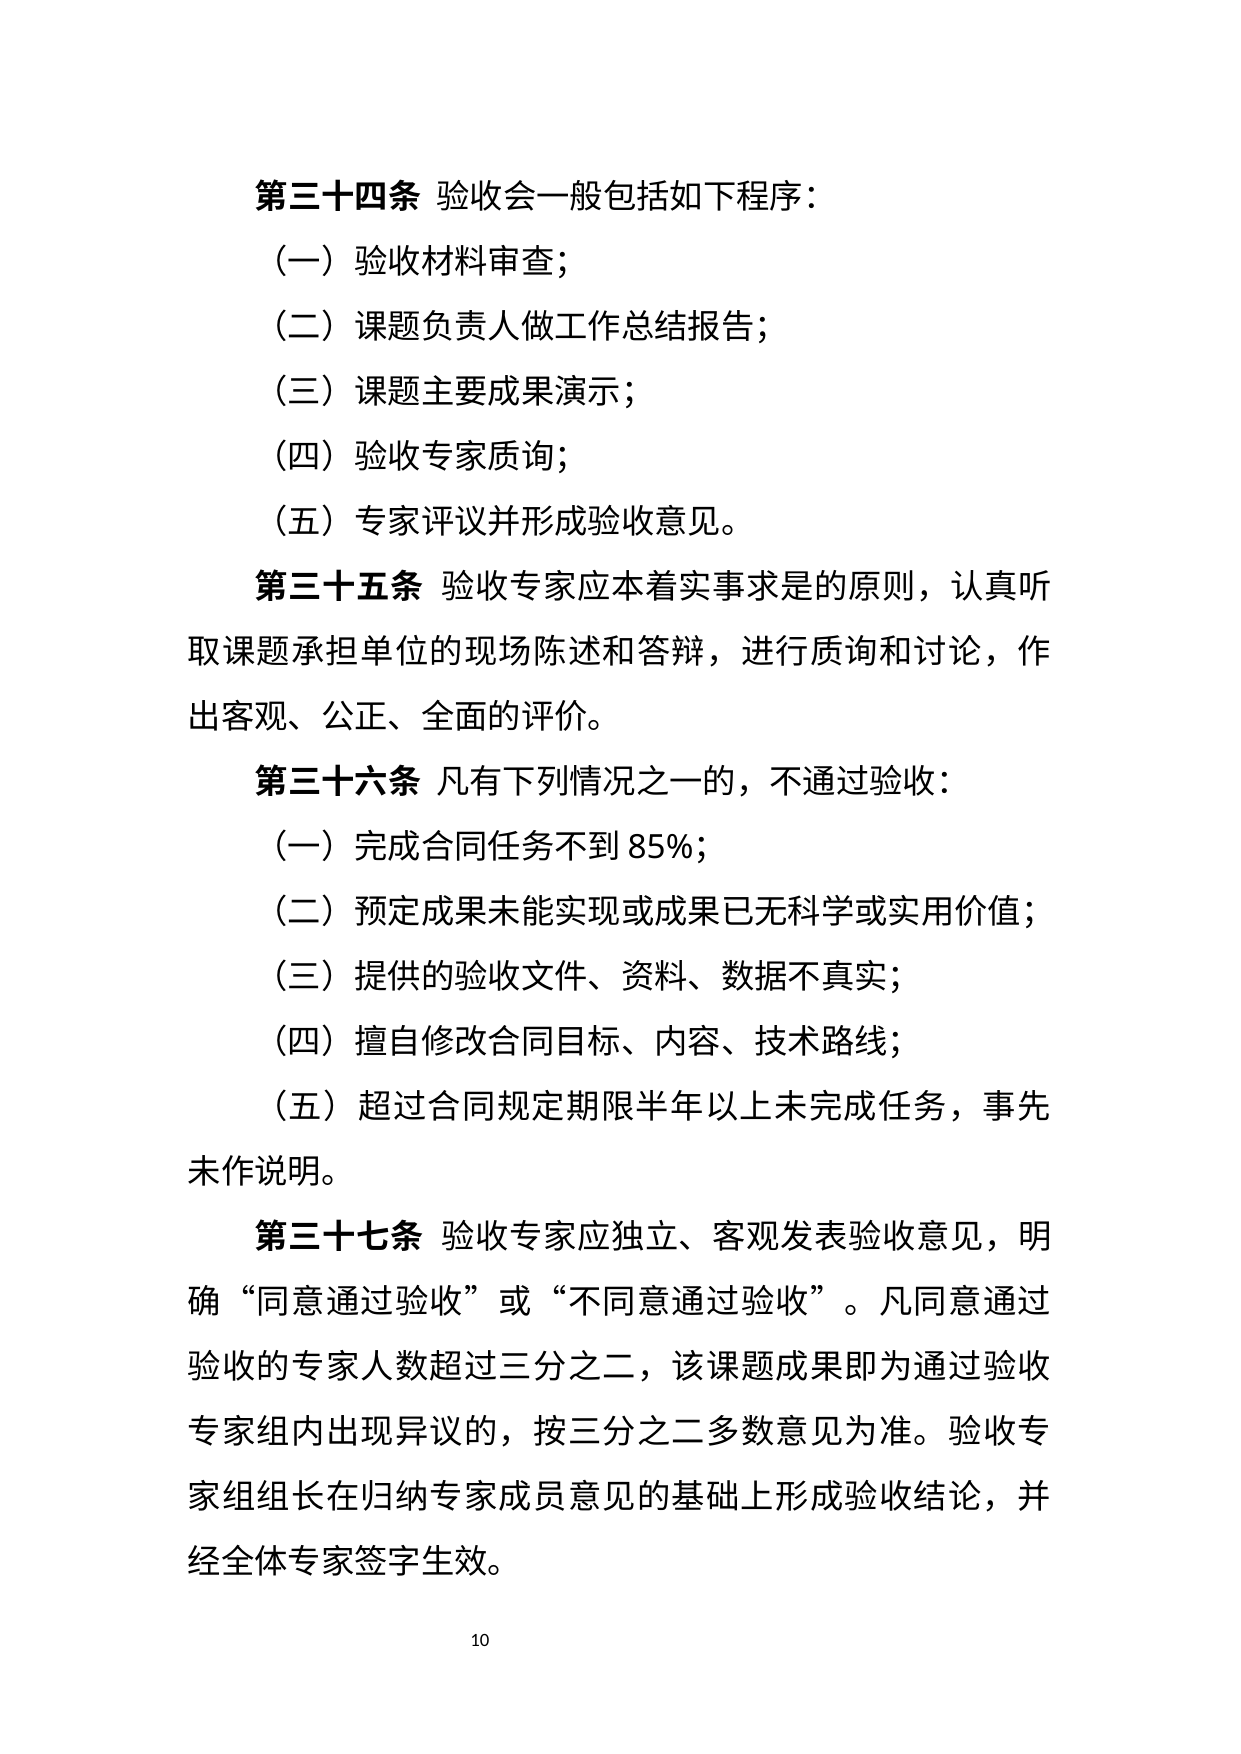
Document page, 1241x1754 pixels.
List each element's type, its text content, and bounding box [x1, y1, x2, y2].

text （二）预定成果未能实现或成果已无科学或实用价值； [187, 877, 1053, 942]
text （五）超过合同规定期限半年以上未完成任务，事先未作说明。 [187, 1072, 1053, 1202]
text 第三十五条 验收专家应本着实事求是的原则，认真听取课题承担单位的现场陈述和答辩，进行质询和讨论，作出客观、公正、全面的评价。 [187, 552, 1053, 747]
text 第三十四条 验收会一般包括如下程序： [187, 162, 1053, 227]
text （三）提供的验收文件、资料、数据不真实； [187, 942, 1053, 1007]
text （一）验收材料审查； [187, 227, 1053, 292]
text 第三十七条 验收专家应独立、客观发表验收意见，明确“同意通过验收”或“不同意通过验收”。凡同意通过验收的专家人数超过三分之二，该课题成果即为通过验收。专家组内出现异议的，按三分之二多数意见为准。验收专家组组长在归纳专家成员意见的基础上形成验收结论，并经全体专家签字生效。 [187, 1202, 1053, 1592]
text 第三十六条 凡有下列情况之一的，不通过验收： [187, 747, 1053, 812]
text （五）专家评议并形成验收意见。 [187, 487, 1053, 552]
text （四）验收专家质询； [187, 422, 1053, 487]
text （一）完成合同任务不到85%； [187, 812, 1053, 877]
text （二）课题负责人做工作总结报告； [187, 292, 1053, 357]
text （四）擅自修改合同目标、内容、技术路线； [187, 1007, 1053, 1072]
text （三）课题主要成果演示； [187, 357, 1053, 422]
